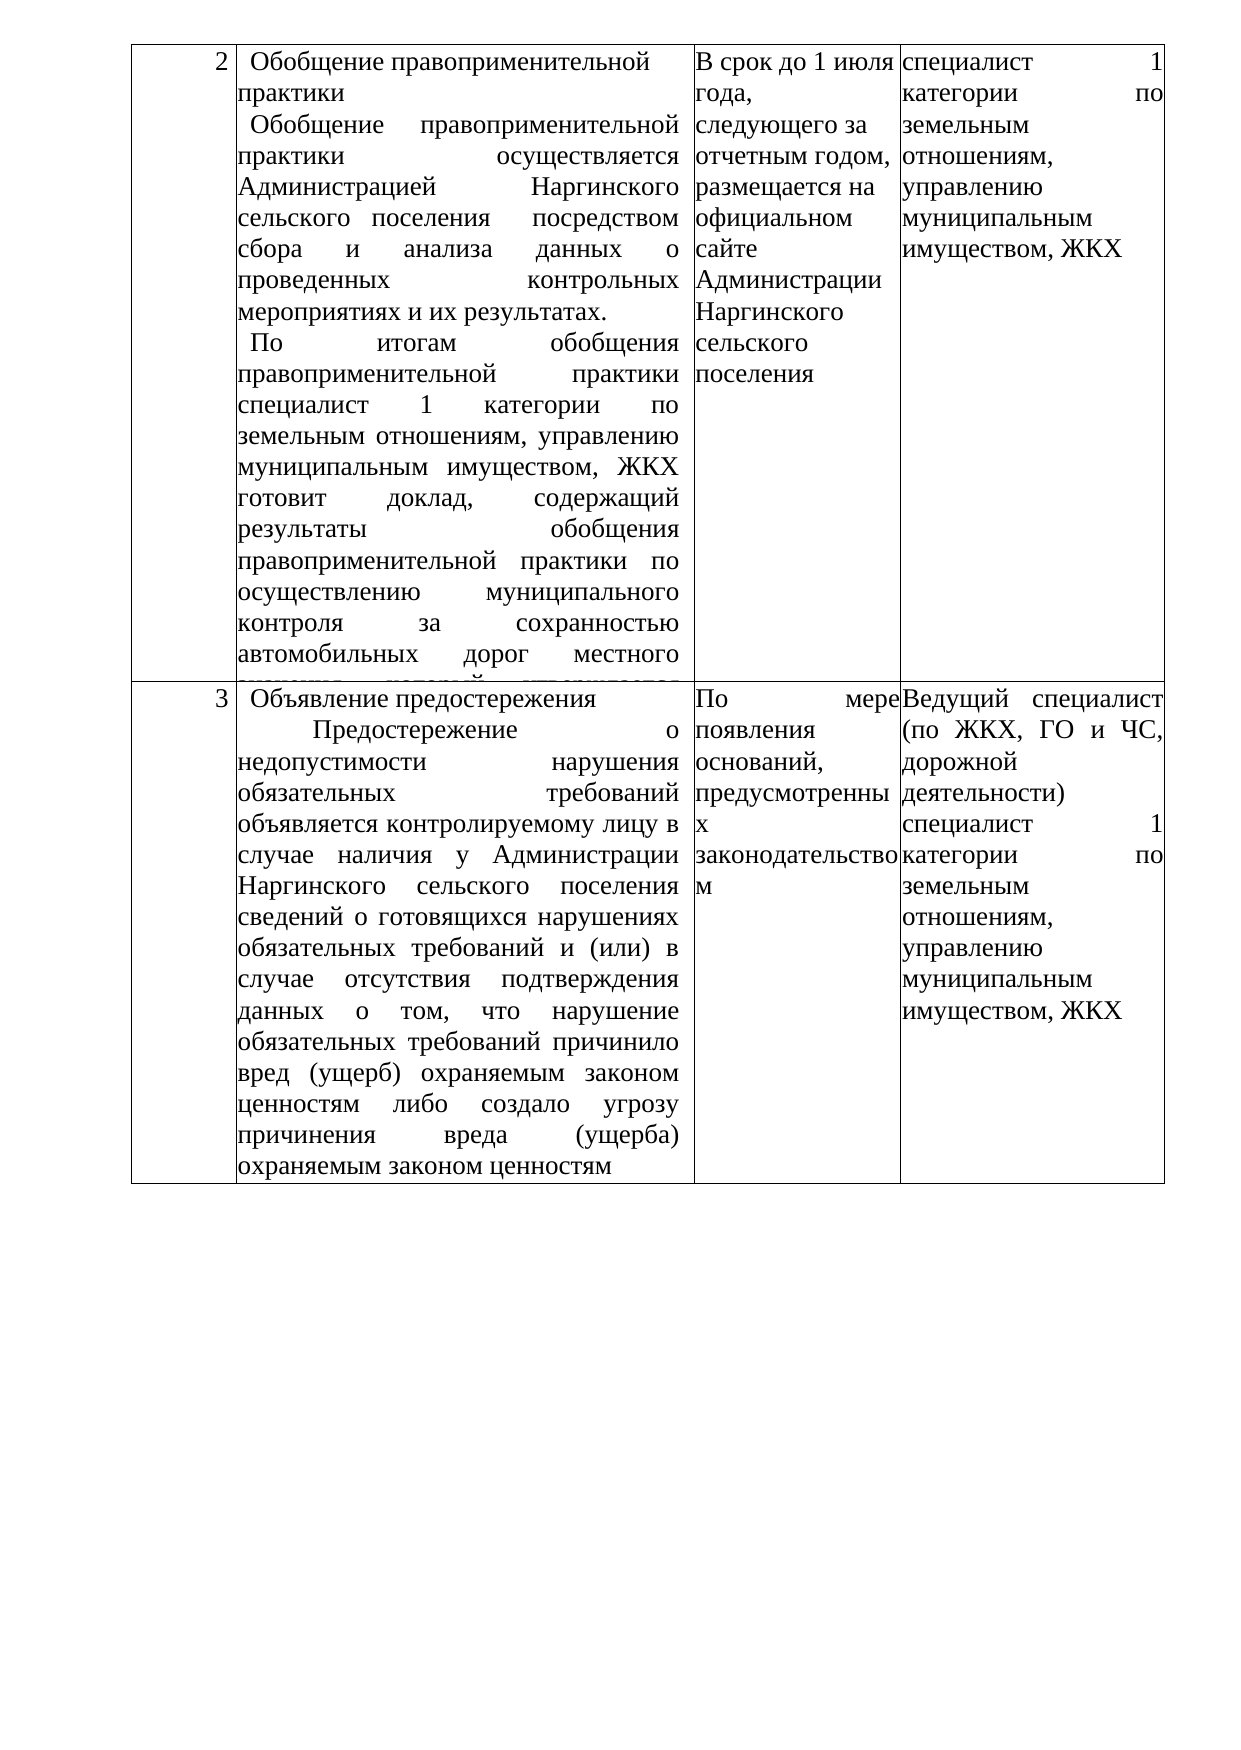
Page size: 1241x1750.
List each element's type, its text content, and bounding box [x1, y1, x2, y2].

table_cell Ведущий специалист (по ЖКХ, ГО и ЧС, дорожной деятельности) специалист 1 категории по земельным отношениям, управлению муниципальным имуществом, ЖКХ [901, 682, 1164, 1182]
table_cell 2 [132, 45, 236, 681]
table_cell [901, 45, 1164, 681]
table_cell Обобщение правоприменительной практики Обобщение правоприменительной практики осуществляется Администрацией Наргинского сельского поселения посредством сбора и анализа данных о проведенных контрольных мероприятиях и их результатах. По итогам обобщения правоприменительной практики специалист 1 категории по земельным отношениям, управлению муниципальным имуществом, ЖКХ готовит доклад, содержащий результаты обобщения правоприменительной практики по осуществлению муниципального контроля за сохранностью автомобильных дорог местного значения, который утверждается Главой Наргинского сельского поселения [237, 45, 694, 681]
table_cell Объявление предостережения Предостережение о недопустимости нарушения обязательных требований объявляется контролируемому лицу в случае наличия у Администрации Наргинского сельского поселения сведений о готовящихся нарушениях обязательных требований и (или) в случае отсутствия подтверждения данных о том, что нарушение обязательных требований причинило вред (ущерб) охраняемым законом ценностям либо создало угрозу причинения вреда (ущерба) охраняемым законом ценностям [237, 682, 694, 1182]
table_cell 3 [132, 682, 236, 1182]
table_cell По мере появления оснований, предусмотренных законодательством [695, 713, 900, 1182]
table_cell В срок до 1 июля года, следующего за отчетным годом, размещается на официальном сайте Администрации Наргинского сельского поселения [695, 45, 900, 681]
